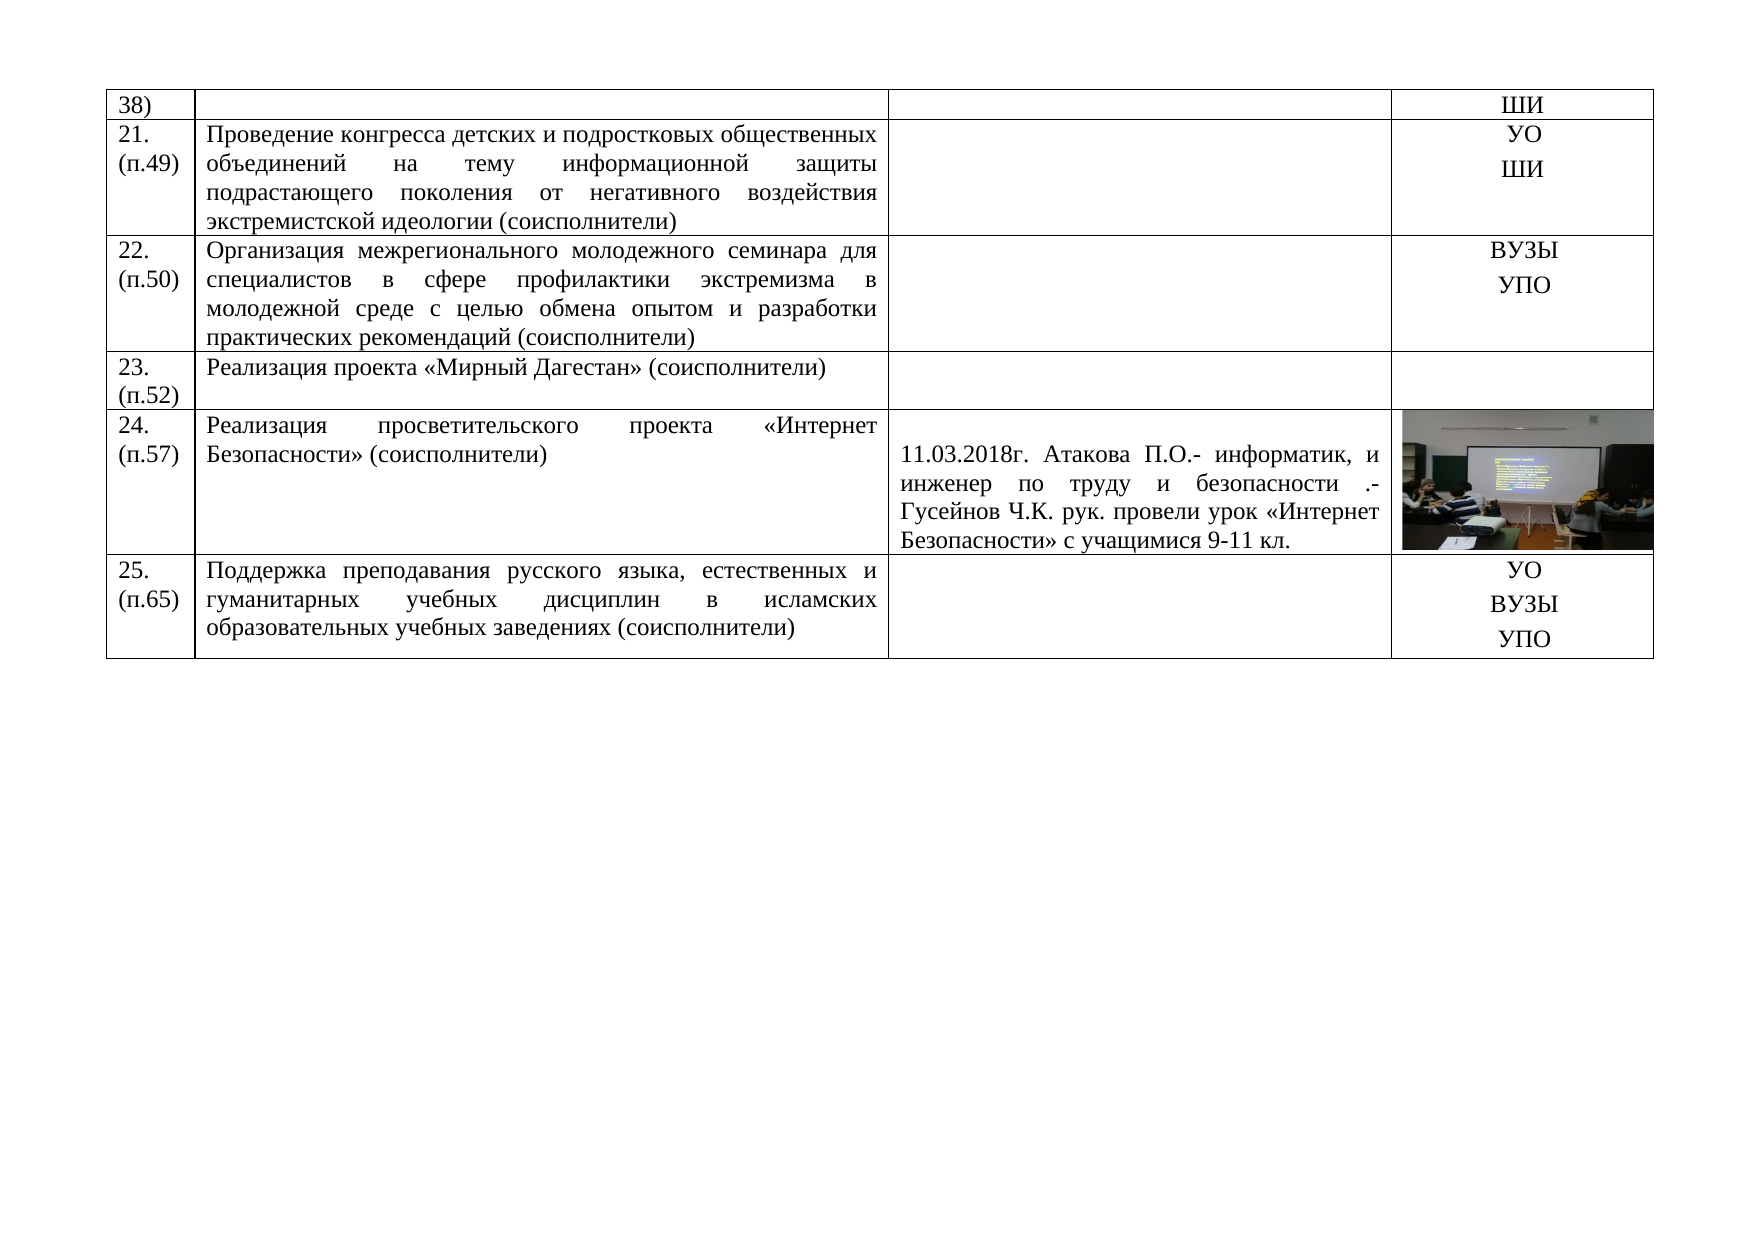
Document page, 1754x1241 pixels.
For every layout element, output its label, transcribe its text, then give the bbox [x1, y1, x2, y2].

table_cell 11.03.2018г. Атакова П.О.- информатик, и инженер по труду и безопасности .- Гусейнов Ч.К. рук. провели урок «Интернет Безопасности» с учащимися 9-11 кл. [889, 410, 1391, 554]
table_cell [889, 120, 1391, 234]
table_cell [889, 555, 1391, 658]
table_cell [196, 90, 888, 118]
table_cell [889, 90, 1391, 118]
table_cell 23.(п.52) [107, 352, 194, 409]
table_cell Реализация просветительского проекта «Интернет Безопасности» (соисполнители) [196, 410, 888, 554]
picture [1402, 410, 1654, 550]
table_cell [1392, 410, 1653, 554]
table_cell [889, 236, 1391, 351]
table_cell [889, 352, 1391, 409]
table_cell Реализация проекта «Мирный Дагестан» (соисполнители) [196, 352, 888, 409]
table_cell Проведение конгресса детских и подростковых общественных объединений на тему информационной защиты подрастающего поколения от негативного воздействия экстремистской идеологии (соисполнители) [196, 120, 888, 234]
table_cell Организация межрегионального молодежного семинара для специалистов в сфере профилактики экстремизма в молодежной среде с целью обмена опытом и разработки практических рекомендаций (соисполнители) [196, 236, 888, 351]
table_cell Поддержка преподавания русского языка, естественных и гуманитарных учебных дисциплин в исламских образовательных учебных заведениях (соисполнители) [196, 555, 888, 658]
table_cell 20.(п. 38) [107, 90, 194, 118]
table_cell УО ВУЗЫ УПО [1392, 555, 1653, 658]
table_cell УО ШИ [1392, 120, 1653, 234]
table_cell УО ШИ [1392, 90, 1653, 118]
table_cell [1392, 352, 1653, 409]
table_cell 25.(п.65) [107, 555, 194, 658]
table_cell 22.(п.50) [107, 236, 194, 351]
table_cell ВУЗЫ УПО [1392, 236, 1653, 351]
table_cell 24.(п.57) [107, 410, 194, 554]
table_cell 21.(п.49) [107, 120, 194, 234]
